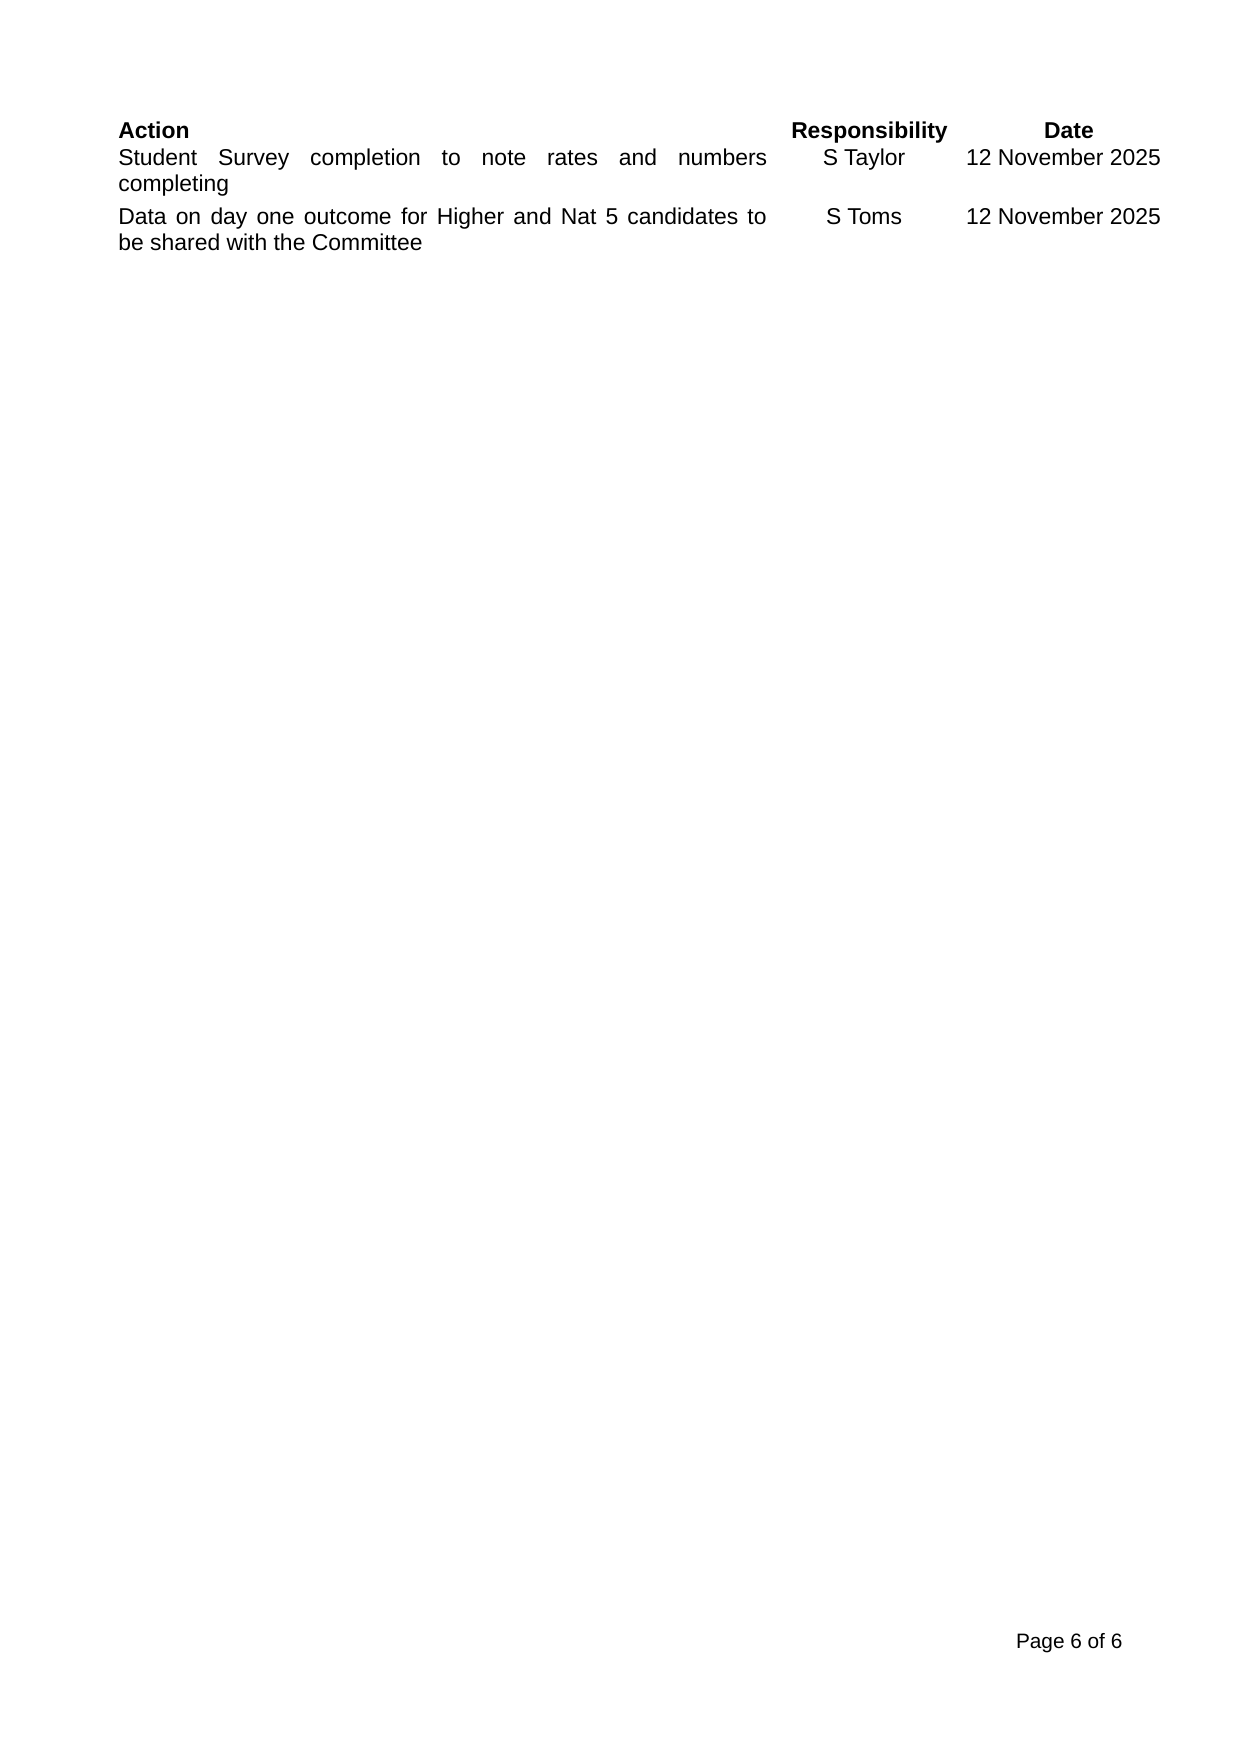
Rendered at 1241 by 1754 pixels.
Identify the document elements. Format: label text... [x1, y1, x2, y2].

table_cell 12 November 2025 [960, 203, 1167, 262]
table_cell 12 November 2025 [960, 144, 1167, 203]
table_cell Data on day one outcome for Higher and Nat 5 candidates to be shared with the Committee [118, 203, 768, 262]
table_cell S Toms [768, 203, 960, 262]
table_cell S Taylor [768, 144, 960, 203]
table_cell Action [118, 118, 768, 144]
table_cell Responsibility [768, 118, 960, 144]
table_cell Student Survey completion to note rates and numbers completing [118, 144, 768, 203]
table_cell Date [960, 118, 1167, 144]
